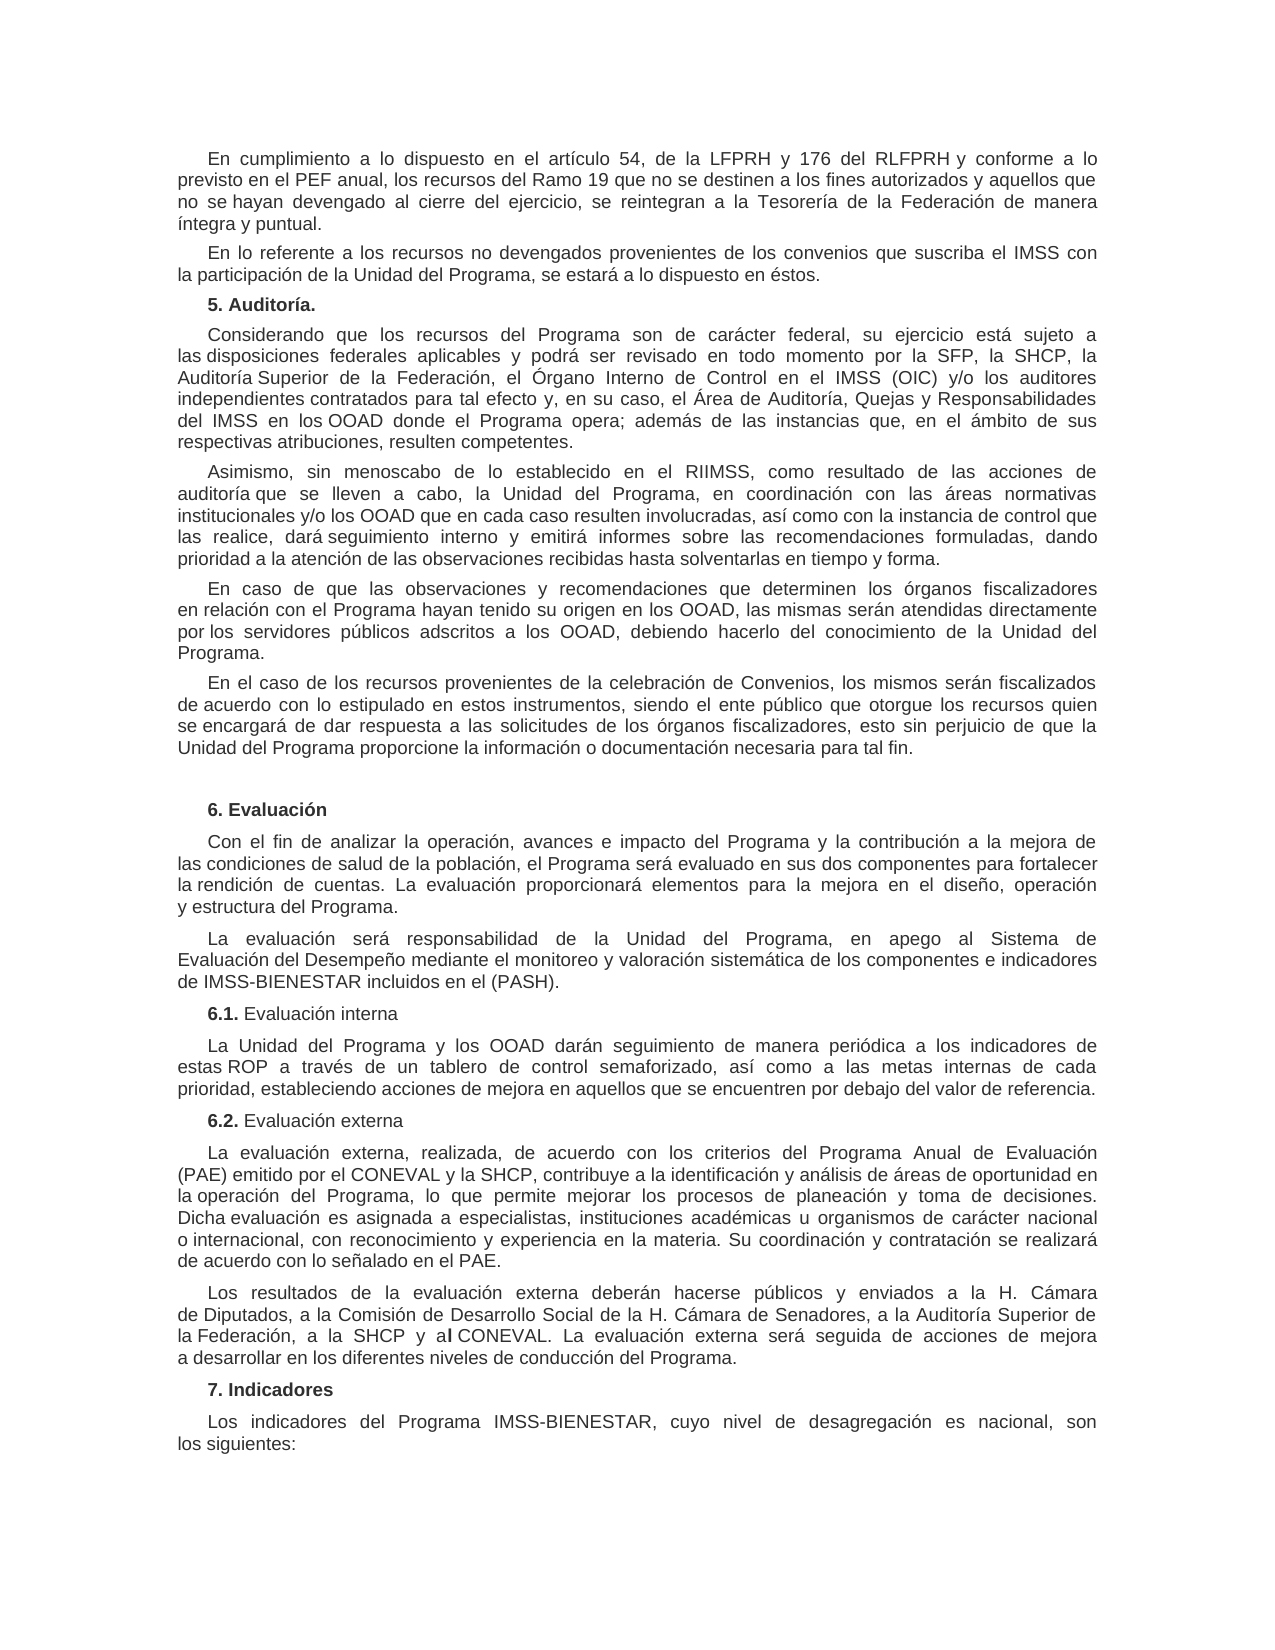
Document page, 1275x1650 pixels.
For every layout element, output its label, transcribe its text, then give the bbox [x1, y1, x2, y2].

text La Unidad del Programa y los OOAD darán seguimiento de manera periódica a los indicadores de estas ROP a través de un tablero de control semaforizado, así como a las metas internas de cada prioridad, estableciendo acciones de mejora en aquellos que se encuentren por debajo del valor de referencia. [177, 1035, 1098, 1099]
text 6. Evaluación [177, 799, 1098, 820]
text Los resultados de la evaluación externa deberán hacerse públicos y enviados a la H. Cámara de Diputados, a la Comisión de Desarrollo Social de la H. Cámara de Senadores, a la Auditoría Superior de la Federación, a la SHCP y al CONEVAL. La evaluación externa será seguida de acciones de mejora a desarrollar en los diferentes niveles de conducción del Programa. [177, 1282, 1098, 1368]
text Considerando que los recursos del Programa son de carácter federal, su ejercicio está sujeto a las disposiciones federales aplicables y podrá ser revisado en todo momento por la SFP, la SHCP, la Auditoría Superior de la Federación, el Órgano Interno de Control en el IMSS (OIC) y/o los auditores independientes contratados para tal efecto y, en su caso, el Área de Auditoría, Quejas y Responsabilidades del IMSS en los OOAD donde el Programa opera; además de las instancias que, en el ámbito de sus respectivas atribuciones, resulten competentes. [177, 323, 1098, 453]
text En caso de que las observaciones y recomendaciones que determinen los órganos fiscalizadores en relación con el Programa hayan tenido su origen en los OOAD, las mismas serán atendidas directamente por los servidores públicos adscritos a los OOAD, debiendo hacerlo del conocimiento de la Unidad del Programa. [177, 577, 1098, 664]
text 7. Indicadores [177, 1379, 1098, 1400]
text En cumplimiento a lo dispuesto en el artículo 54, de la LFPRH y 176 del RLFPRH y conforme a lo previsto en el PEF anual, los recursos del Ramo 19 que no se destinen a los fines autorizados y aquellos que no se hayan devengado al cierre del ejercicio, se reintegran a la Tesorería de la Federación de manera íntegra y puntual. [177, 148, 1098, 234]
text Los indicadores del Programa IMSS-BIENESTAR, cuyo nivel de desagregación es nacional, son los siguientes: [177, 1411, 1098, 1454]
text Asimismo, sin menoscabo de lo establecido en el RIIMSS, como resultado de las acciones de auditoría que se lleven a cabo, la Unidad del Programa, en coordinación con las áreas normativas institucionales y/o los OOAD que en cada caso resulten involucradas, así como con la instancia de control que las realice, dará seguimiento interno y emitirá informes sobre las recomendaciones formuladas, dando prioridad a la atención de las observaciones recibidas hasta solventarlas en tiempo y forma. [177, 461, 1098, 569]
text En el caso de los recursos provenientes de la celebración de Convenios, los mismos serán fiscalizados de acuerdo con lo estipulado en estos instrumentos, siendo el ente público que otorgue los recursos quien se encargará de dar respuesta a las solicitudes de los órganos fiscalizadores, esto sin perjuicio de que la Unidad del Programa proporcione la información o documentación necesaria para tal fin. [177, 672, 1098, 758]
text En lo referente a los recursos no devengados provenientes de los convenios que suscriba el IMSS con la participación de la Unidad del Programa, se estará a lo dispuesto en éstos. [177, 242, 1098, 285]
text Con el fin de analizar la operación, avances e impacto del Programa y la contribución a la mejora de las condiciones de salud de la población, el Programa será evaluado en sus dos componentes para fortalecer la rendición de cuentas. La evaluación proporcionará elementos para la mejora en el diseño, operación y estructura del Programa. [177, 831, 1098, 917]
text La evaluación será responsabilidad de la Unidad del Programa, en apego al Sistema de Evaluación del Desempeño mediante el monitoreo y valoración sistemática de los componentes e indicadores de IMSS-BIENESTAR incluidos en el (PASH). [177, 927, 1098, 992]
text La evaluación externa, realizada, de acuerdo con los criterios del Programa Anual de Evaluación (PAE) emitido por el CONEVAL y la SHCP, contribuye a la identificación y análisis de áreas de oportunidad en la operación del Programa, lo que permite mejorar los procesos de planeación y toma de decisiones. Dicha evaluación es asignada a especialistas, instituciones académicas u organismos de carácter nacional o internacional, con reconocimiento y experiencia en la materia. Su coordinación y contratación se realizará de acuerdo con lo señalado en el PAE. [177, 1142, 1098, 1271]
text 6.2. Evaluación externa [177, 1110, 1098, 1132]
text 5. Auditoría. [177, 294, 1098, 315]
text 6.1. Evaluación interna [177, 1003, 1098, 1024]
